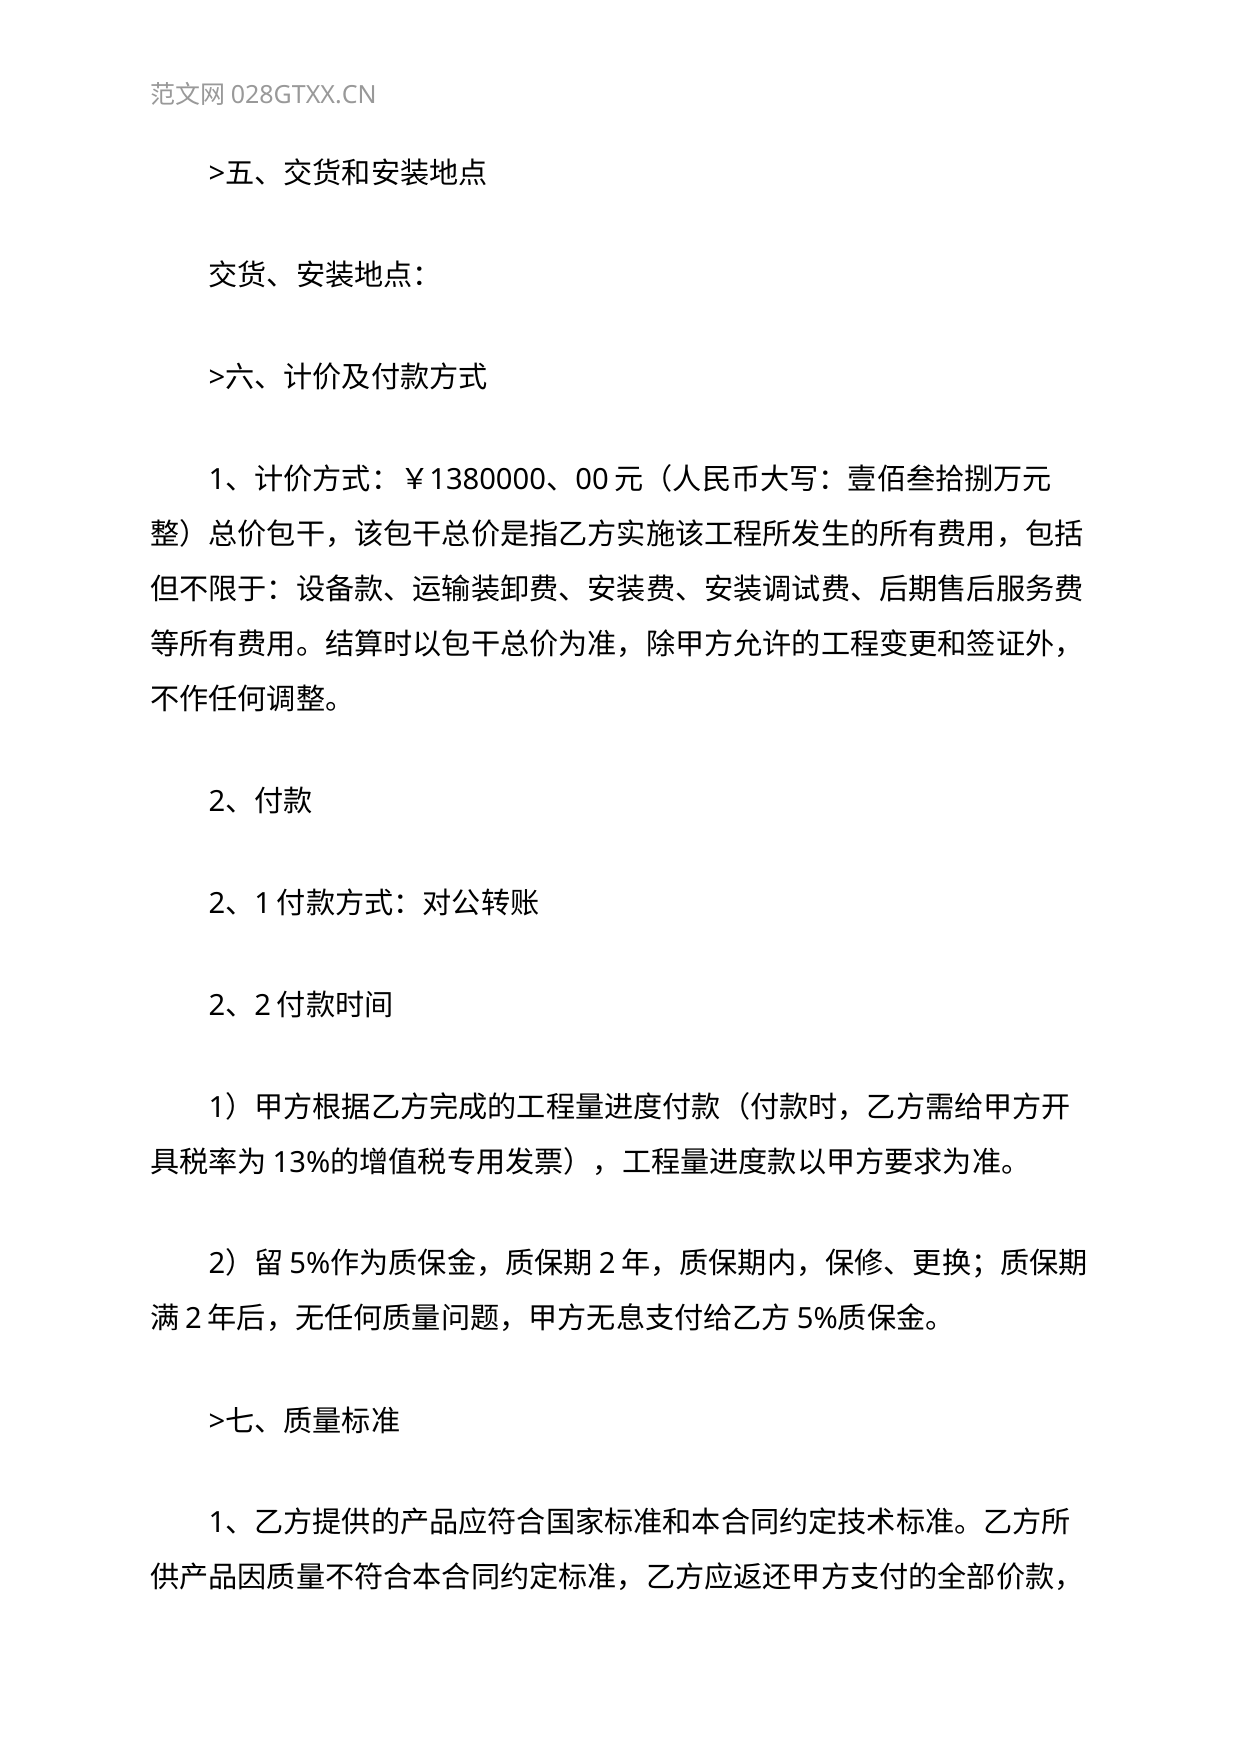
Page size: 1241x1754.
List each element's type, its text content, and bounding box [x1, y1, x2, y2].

text 1、计价方式：￥1380000、00元（人民币大写：壹佰叁拾捌万元整）总价包干，该包干总价是指乙方实施该工程所发生的所有费用，包括但不限于：设备款、运输装卸费、安装费、安装调试费、后期售后服务费等所有费用。结算时以包干总价为准，除甲方允许的工程变更和签证外，不作任何调整。 [150, 456, 1090, 718]
text 2、1付款方式：对公转账 [150, 879, 1090, 922]
text 2）留5%作为质保金，质保期2年，质保期内，保修、更换；质保期满2年后，无任何质量问题，甲方无息支付给乙方5%质保金。 [150, 1240, 1090, 1337]
text >五、交货和安装地点 [150, 150, 1090, 192]
text >七、质量标准 [150, 1397, 1090, 1439]
text 1）甲方根据乙方完成的工程量进度付款（付款时，乙方需给甲方开具税率为13%的增值税专用发票），工程量进度款以甲方要求为准。 [150, 1083, 1090, 1181]
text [150, 1499, 1090, 1596]
text 交货、安装地点： [150, 252, 1090, 294]
text 2、付款 [150, 777, 1090, 819]
text 2、2付款时间 [150, 981, 1090, 1023]
text >六、计价及付款方式 [150, 354, 1090, 396]
